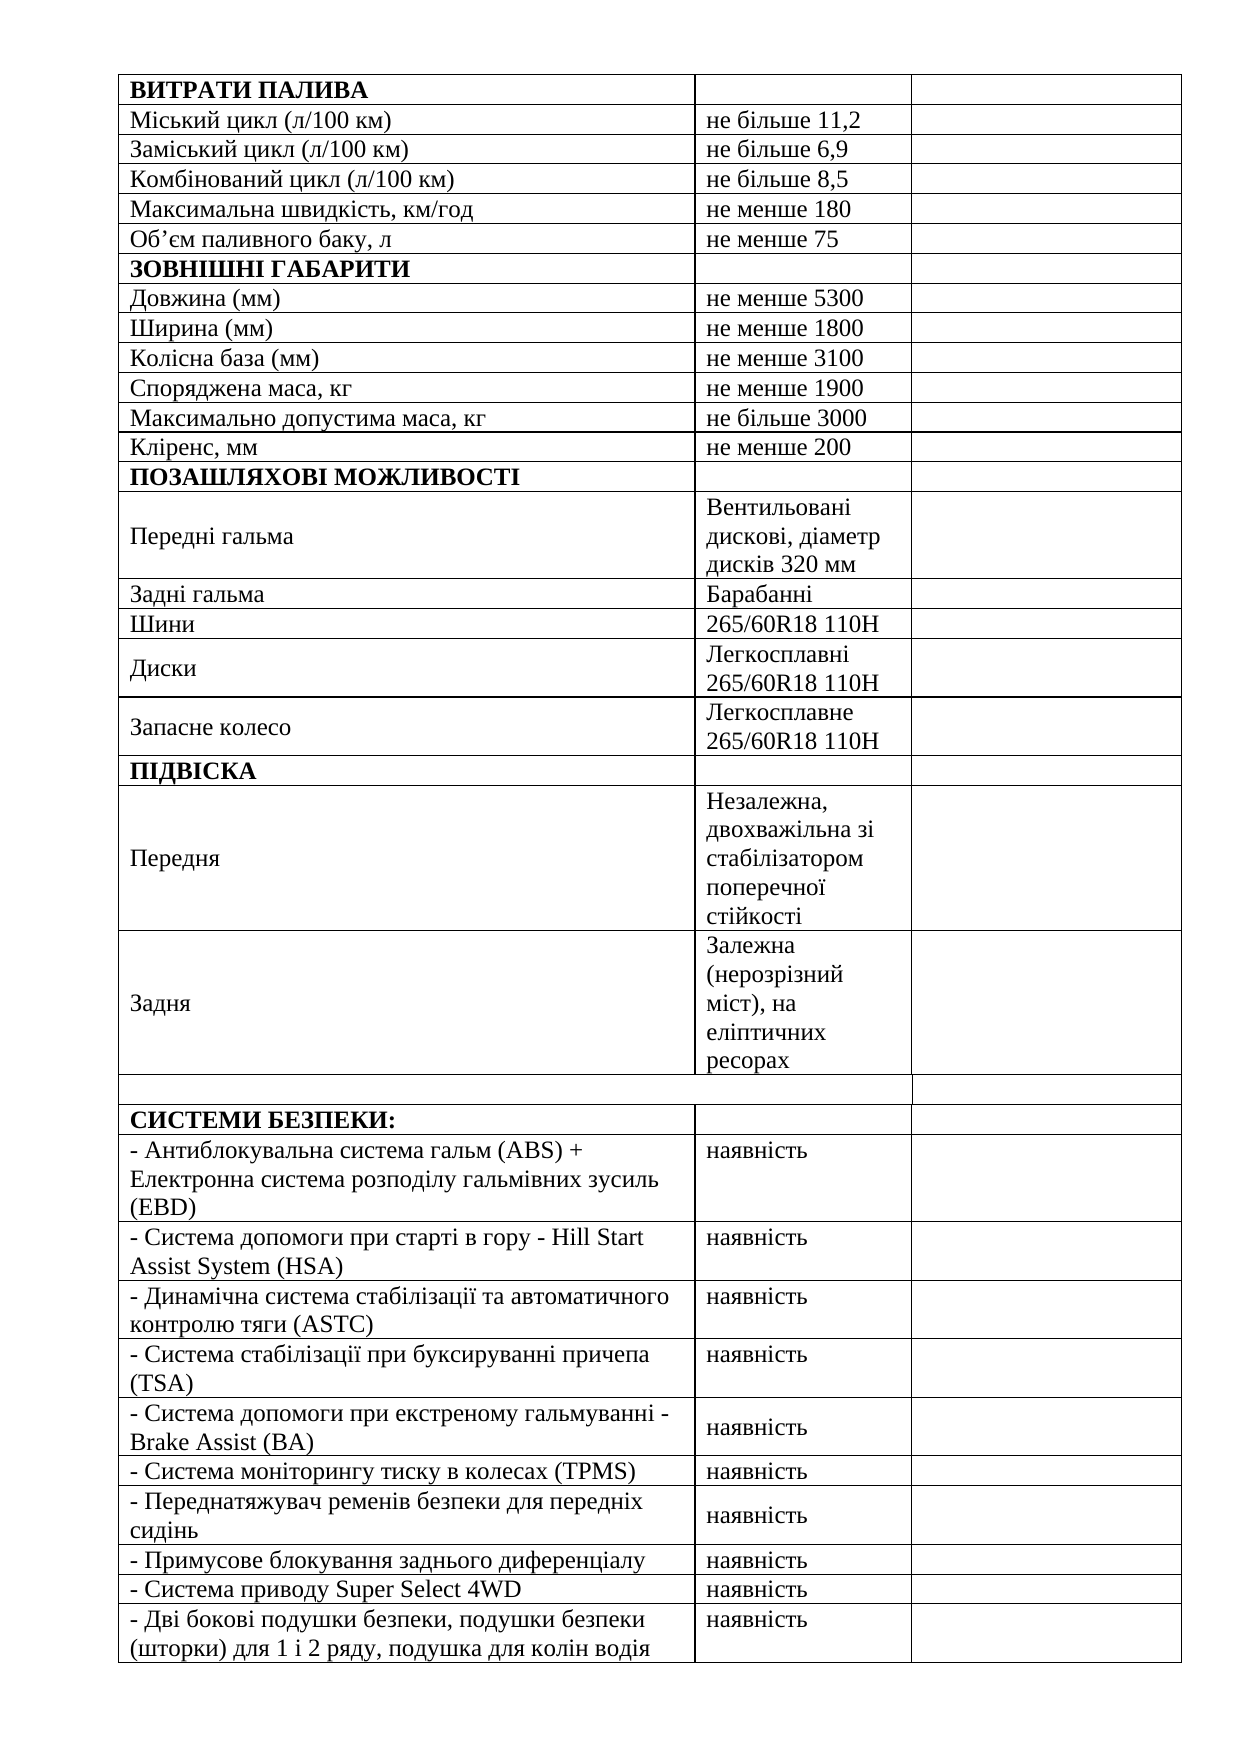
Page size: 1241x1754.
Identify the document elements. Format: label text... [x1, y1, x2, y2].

table_cell - Динамічна система стабілізації та автоматичного контролю тяги (ASTC) [119, 1281, 694, 1338]
table_cell [912, 1135, 1181, 1221]
table_cell Легкосплавні 265/60R18 110H [696, 639, 911, 696]
table_cell ПОЗАШЛЯХОВІ МОЖЛИВОСТІ [119, 462, 694, 491]
table_cell Залежна (нерозрізний міст), на еліптичних ресорах [696, 931, 911, 1074]
table_cell [912, 1456, 1181, 1485]
table_cell Максимальна швидкість, км/год [119, 194, 694, 223]
table_cell [912, 579, 1181, 608]
table_cell [696, 462, 911, 491]
table_cell не більше 6,9 [696, 135, 911, 163]
table_cell [912, 194, 1181, 223]
table_cell не менше 5300 [696, 284, 911, 312]
table_cell [912, 254, 1181, 282]
table_cell - Антиблокувальна система гальм (ABS) + Електронна система розподілу гальмівних зусиль (EBD) [119, 1135, 694, 1221]
table_cell ВИТРАТИ ПАЛИВА [119, 75, 694, 104]
table_cell наявність [696, 1545, 911, 1573]
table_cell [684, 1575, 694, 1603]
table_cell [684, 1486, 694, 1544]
table_cell наявність [696, 1575, 911, 1603]
table_cell [912, 756, 1181, 785]
table_cell [912, 373, 1181, 402]
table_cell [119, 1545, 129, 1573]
table_cell [912, 1398, 1181, 1455]
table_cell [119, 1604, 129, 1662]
table_cell Барабанні [696, 579, 911, 608]
table_cell Довжина (мм) [119, 284, 694, 312]
table_cell [912, 1105, 1181, 1134]
table_cell [912, 75, 1181, 104]
table_cell наявність [696, 1398, 911, 1455]
table_cell Передні гальма [119, 492, 694, 578]
table_cell [912, 1575, 1181, 1603]
table_cell Вентильовані дискові, діаметр дисків 320 мм [696, 492, 911, 578]
table_cell не більше 11,2 [696, 105, 911, 133]
table_cell наявність [696, 1339, 911, 1397]
table_cell не більше 8,5 [696, 164, 911, 193]
table_cell Диски [119, 639, 694, 696]
table_cell Передня [119, 786, 694, 929]
table_cell [912, 1545, 1181, 1573]
table_cell Міський цикл (л/100 км) [119, 105, 694, 133]
table_cell не менше 200 [696, 433, 911, 461]
table_cell Споряджена маса, кг [119, 373, 694, 402]
table_cell Запасне колесо [119, 698, 694, 755]
table_cell [912, 462, 1181, 491]
table_cell [912, 609, 1181, 638]
table_cell не менше 75 [696, 224, 911, 253]
table_cell наявність [696, 1604, 911, 1662]
table_cell [912, 639, 1181, 696]
table_cell наявність [696, 1486, 911, 1544]
table_cell [912, 1222, 1181, 1280]
table_cell [696, 1105, 911, 1134]
table_cell [696, 75, 911, 104]
table_cell [912, 1486, 1181, 1544]
table_cell Об’єм паливного баку, л [119, 224, 694, 253]
table_cell Кліренс, мм [119, 433, 694, 461]
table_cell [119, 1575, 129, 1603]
table_cell [912, 433, 1181, 461]
table_cell [696, 756, 911, 785]
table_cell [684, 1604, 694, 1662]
table_cell не менше 1900 [696, 373, 911, 402]
table_cell наявність [696, 1222, 911, 1280]
table_cell 265/60R18 110H [696, 609, 911, 638]
table_cell Шини [119, 609, 694, 638]
table_cell Максимально допустима маса, кг [119, 403, 694, 431]
table_cell - Система моніторингу тиску в колесах (TPMS) [119, 1456, 694, 1485]
table_cell Ширина (мм) [119, 313, 694, 342]
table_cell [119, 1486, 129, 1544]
table_cell не більше 3000 [696, 403, 911, 431]
table_cell ПІДВІСКА [119, 756, 694, 785]
table_cell [912, 698, 1181, 755]
table_cell Задні гальма [119, 579, 694, 608]
table_cell [912, 313, 1181, 342]
table_cell [912, 931, 1181, 1074]
table_cell [912, 403, 1181, 431]
table_cell Заміський цикл (л/100 км) [119, 135, 694, 163]
table_cell наявність [696, 1135, 911, 1221]
table_cell [912, 343, 1181, 372]
table_cell наявність [696, 1456, 911, 1485]
table_cell - Система стабілізації при буксируванні причепа (TSA) [119, 1339, 694, 1397]
table_cell [119, 1075, 912, 1104]
table_cell [912, 1604, 1181, 1662]
table_cell [912, 1281, 1181, 1338]
table_cell не менше 180 [696, 194, 911, 223]
table_cell СИСТЕМИ БЕЗПЕКИ: [119, 1105, 694, 1134]
table_cell [696, 254, 911, 282]
table_cell [912, 786, 1181, 929]
table_cell [913, 1075, 1181, 1104]
table_cell Незалежна, двохважільна зі стабілізатором поперечної стійкості [696, 786, 911, 929]
table_cell ЗОВНІШНІ ГАБАРИТИ [119, 254, 694, 282]
table_cell Колісна база (мм) [119, 343, 694, 372]
table_cell Легкосплавне 265/60R18 110H [696, 698, 911, 755]
table_cell Комбінований цикл (л/100 км) [119, 164, 694, 193]
table_cell - Система допомоги при екстреному гальмуванні - Brake Assist (BA) [119, 1398, 694, 1455]
table_cell [912, 1339, 1181, 1397]
table_cell - Система допомоги при старті в гору - Hill Start Assist System (HSA) [119, 1222, 694, 1280]
table_cell [912, 492, 1181, 578]
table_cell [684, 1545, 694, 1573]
table_cell [912, 105, 1181, 133]
table_cell наявність [696, 1281, 911, 1338]
table_cell Задня [119, 931, 694, 1074]
table_cell [912, 164, 1181, 193]
table_cell не менше 1800 [696, 313, 911, 342]
table_cell [912, 135, 1181, 163]
table_cell не менше 3100 [696, 343, 911, 372]
table_cell [912, 224, 1181, 253]
table_cell [912, 284, 1181, 312]
